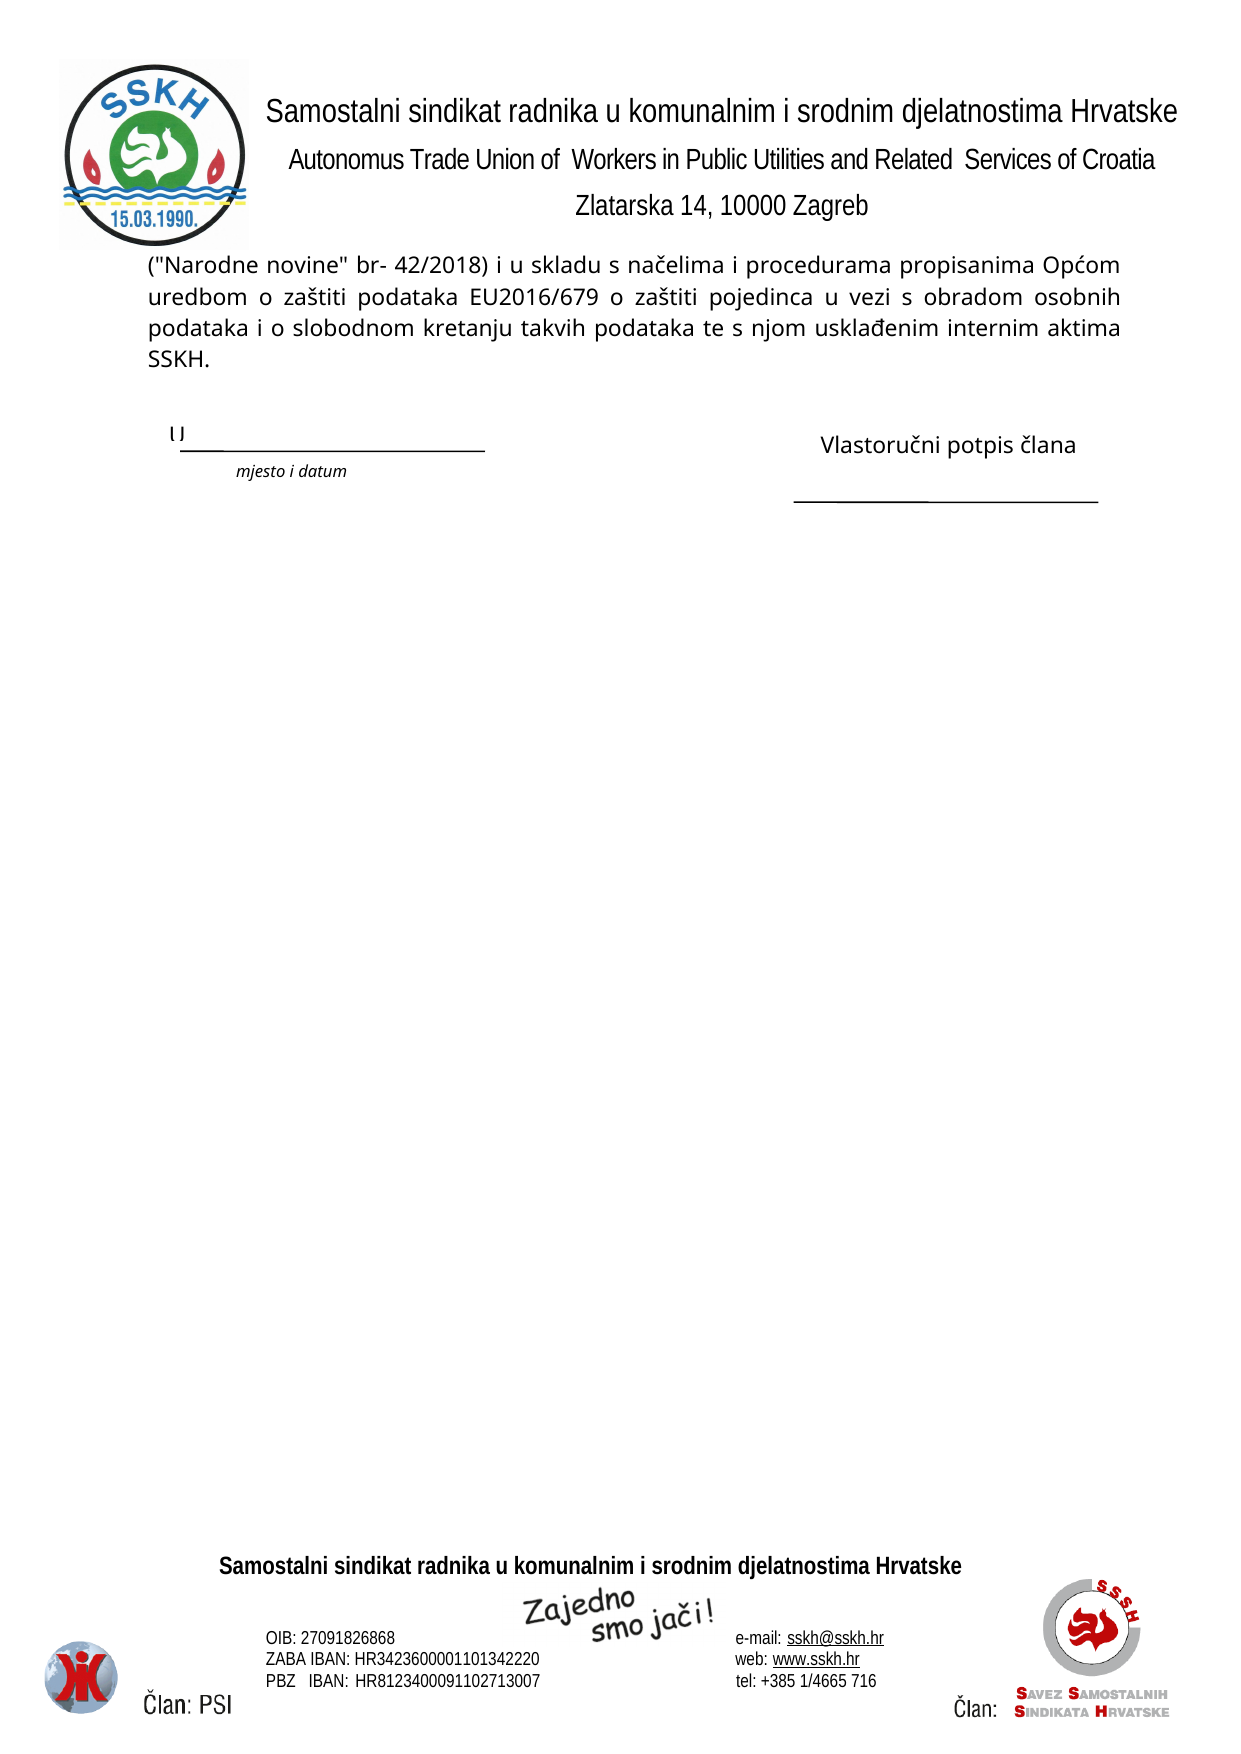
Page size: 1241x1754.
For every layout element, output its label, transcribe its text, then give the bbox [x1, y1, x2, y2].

picture [59, 59, 250, 250]
